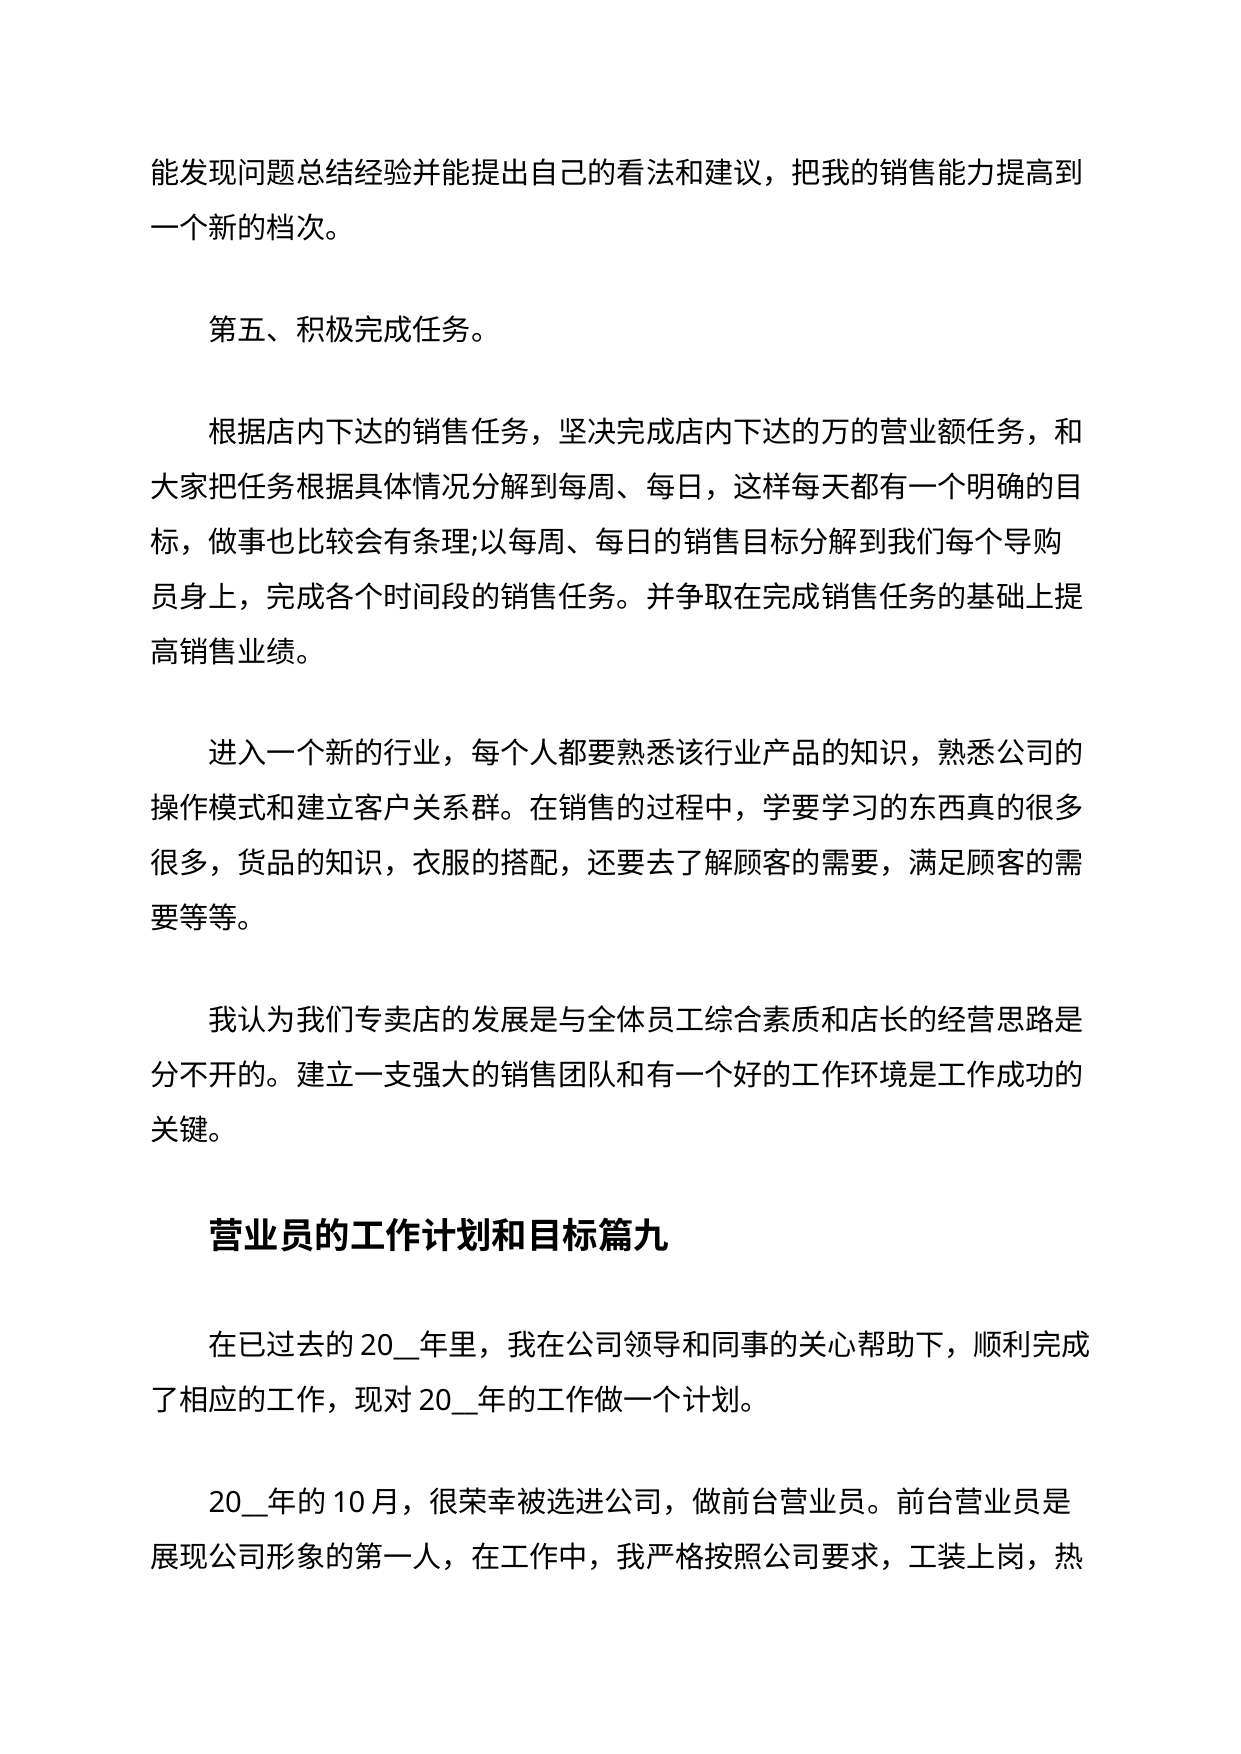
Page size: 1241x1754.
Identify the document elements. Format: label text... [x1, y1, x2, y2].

text 营业员的工作计划和目标篇九 [150, 1208, 1090, 1259]
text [150, 1478, 1090, 1576]
text 进入一个新的行业，每个人都要熟悉该行业产品的知识，熟悉公司的操作模式和建立客户关系群。在销售的过程中，学要学习的东西真的很多很多，货品的知识，衣服的搭配，还要去了解顾客的需要，满足顾客的需要等等。 [150, 730, 1090, 937]
text 根据店内下达的销售任务，坚决完成店内下达的万的营业额任务，和大家把任务根据具体情况分解到每周、每日，这样每天都有一个明确的目标，做事也比较会有条理;以每周、每日的销售目标分解到我们每个导购员身上，完成各个时间段的销售任务。并争取在完成销售任务的基础上提高销售业绩。 [150, 408, 1090, 670]
text 在已过去的20__年里，我在公司领导和同事的关心帮助下，顺利完成了相应的工作，现对20__年的工作做一个计划。 [150, 1321, 1090, 1419]
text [150, 150, 1090, 247]
text 第五、积极完成任务。 [150, 307, 1090, 349]
text 我认为我们专卖店的发展是与全体员工综合素质和店长的经营思路是分不开的。建立一支强大的销售团队和有一个好的工作环境是工作成功的关键。 [150, 996, 1090, 1148]
